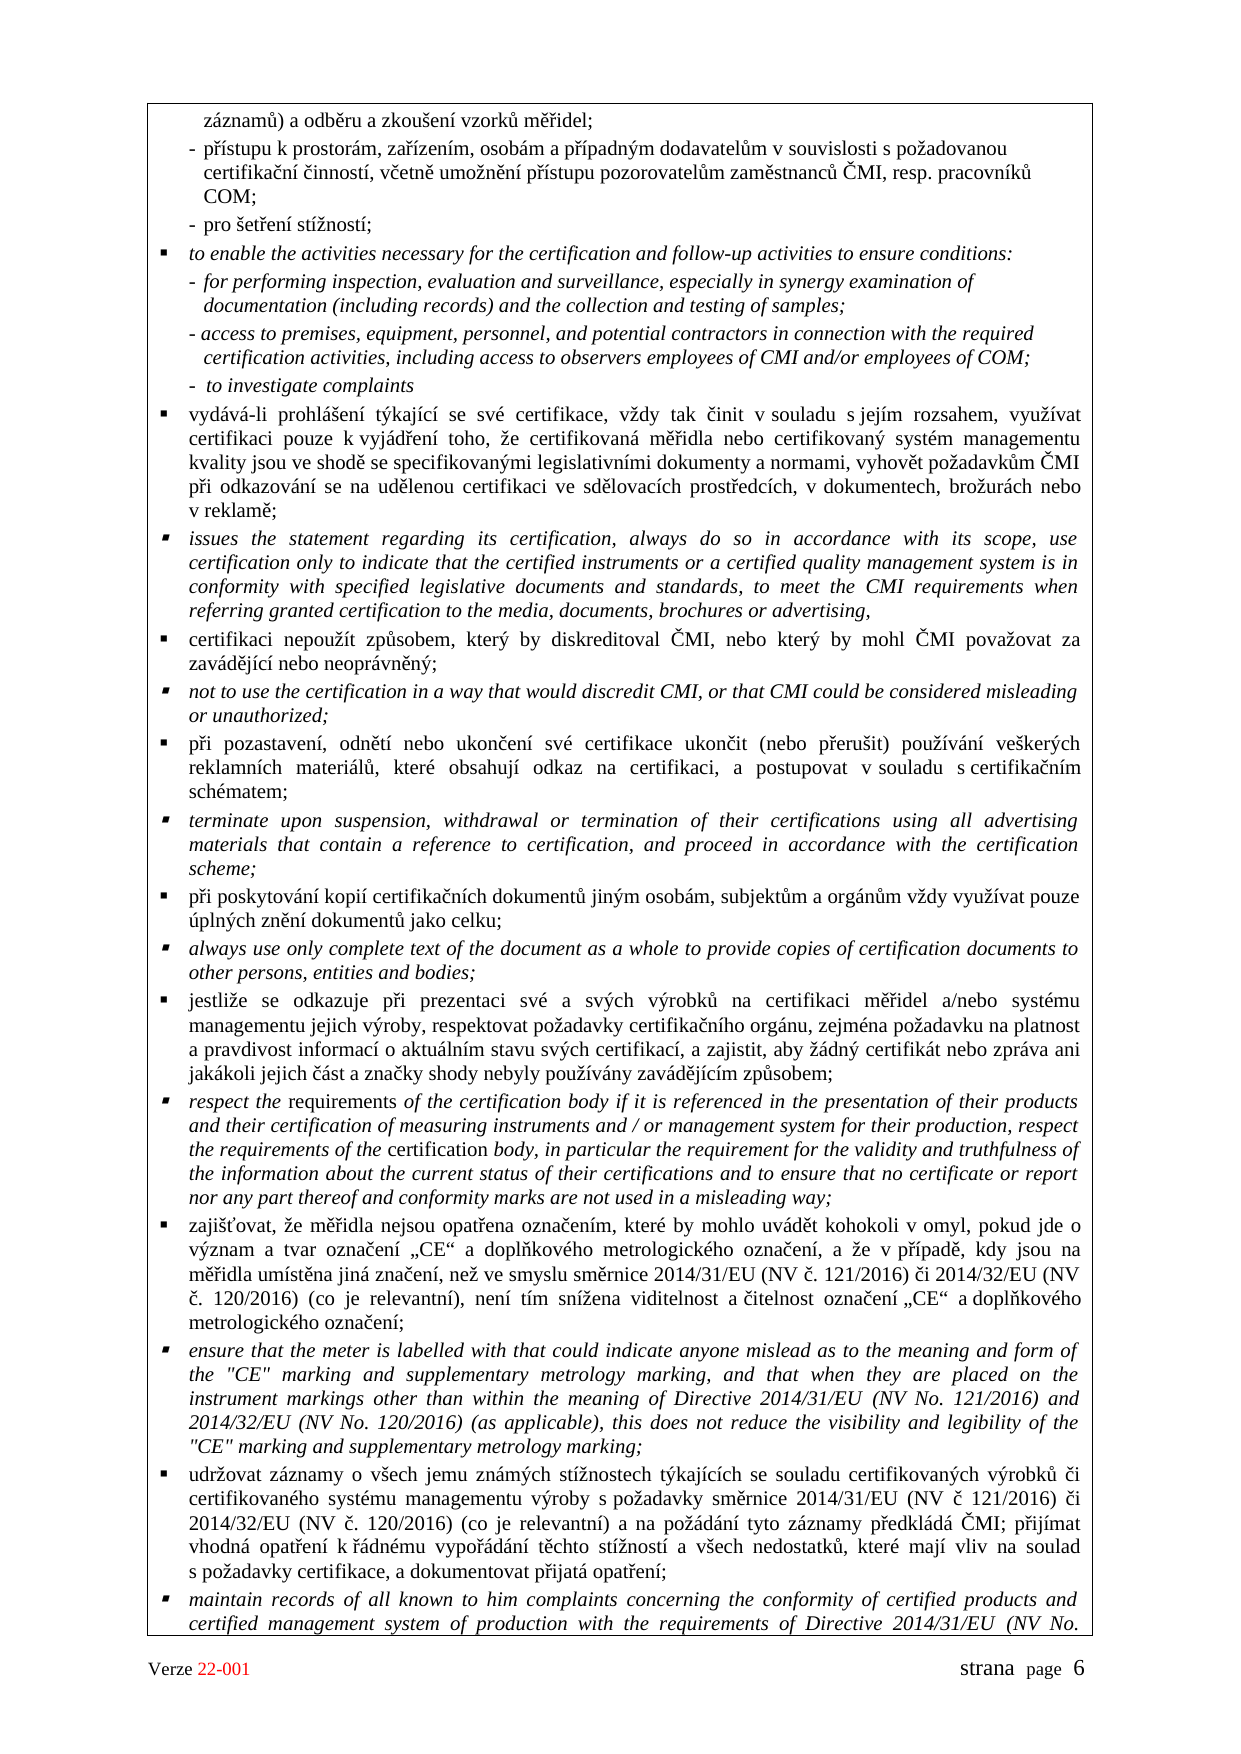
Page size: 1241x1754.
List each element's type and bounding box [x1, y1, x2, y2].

table_cell [148, 104, 1092, 1635]
